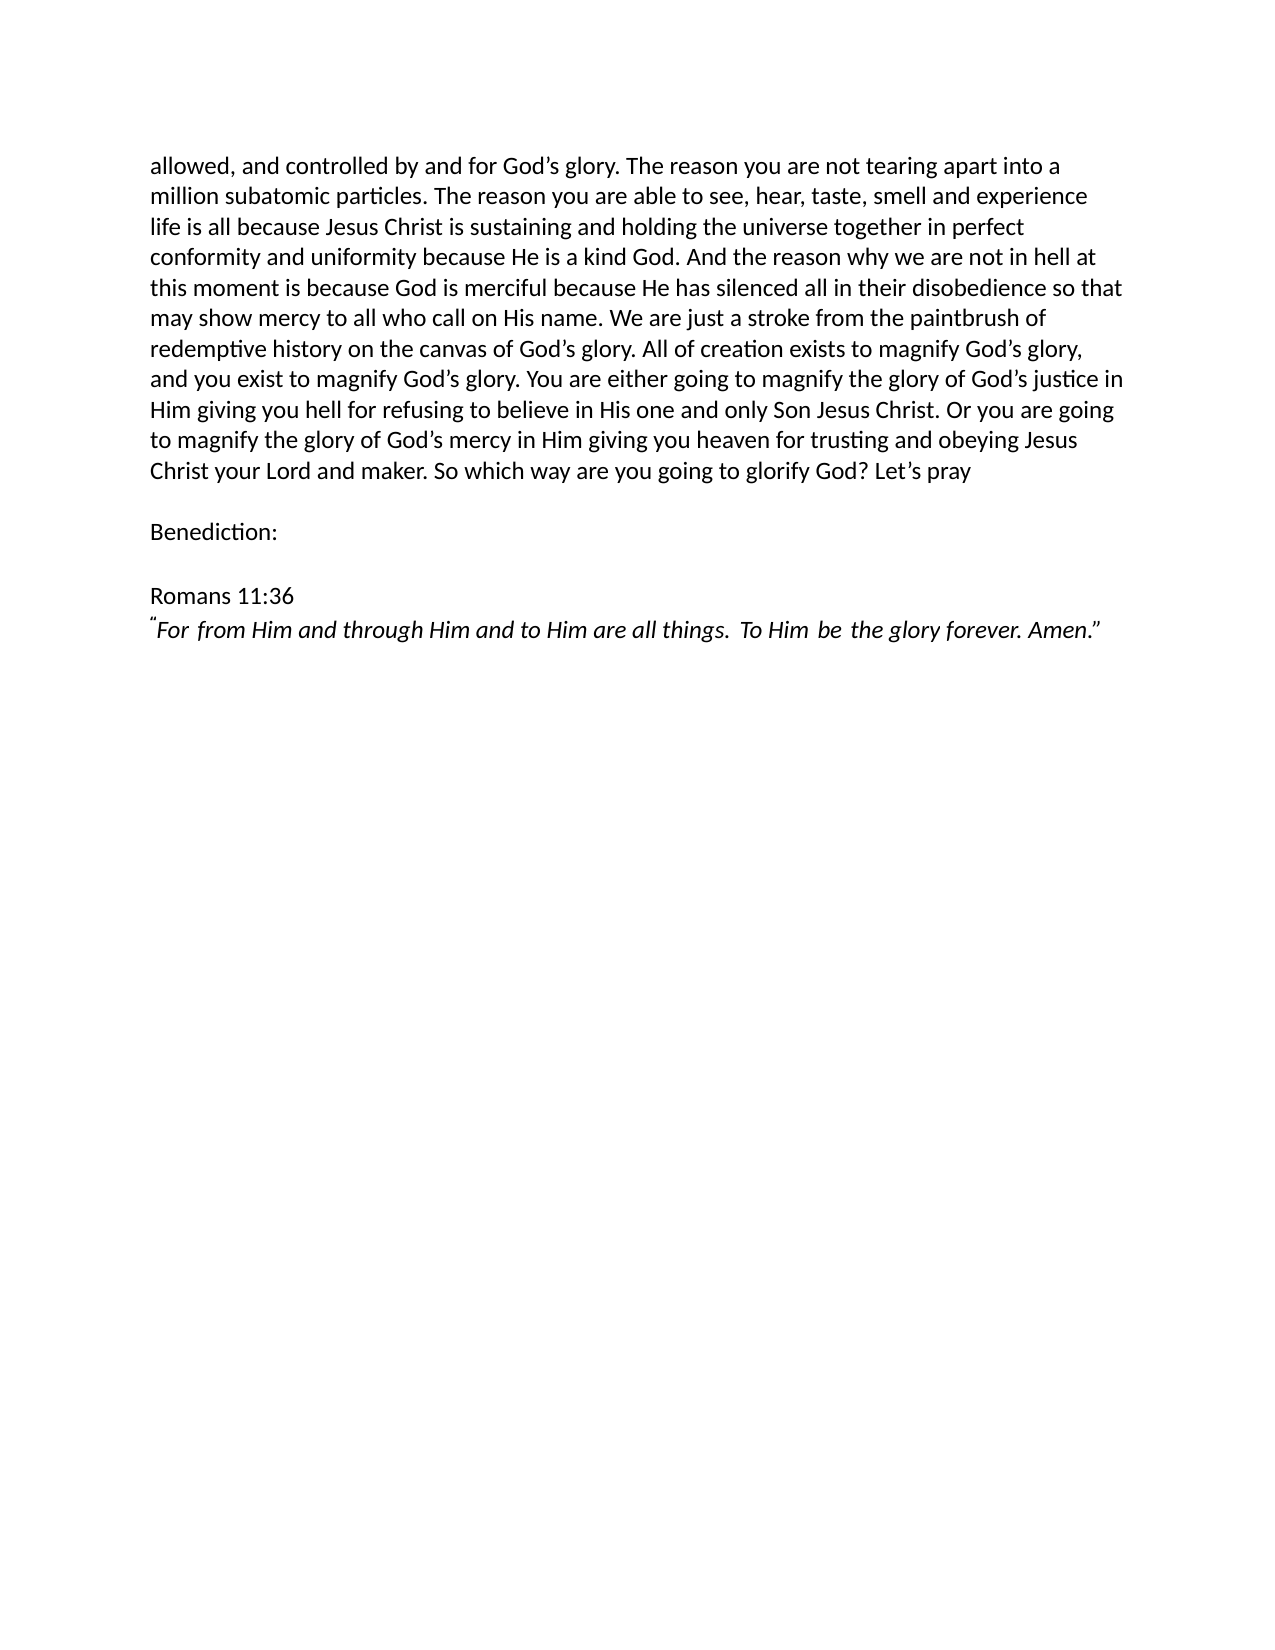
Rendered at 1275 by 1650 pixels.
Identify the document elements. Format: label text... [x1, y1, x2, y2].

text Romans 11:36 [150, 577, 1125, 611]
text “For from Him and through Him and to Him are all things. To Him be the glory forever. Amen.” [150, 611, 1125, 645]
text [150, 150, 1125, 486]
text Benediction: [150, 516, 1125, 547]
